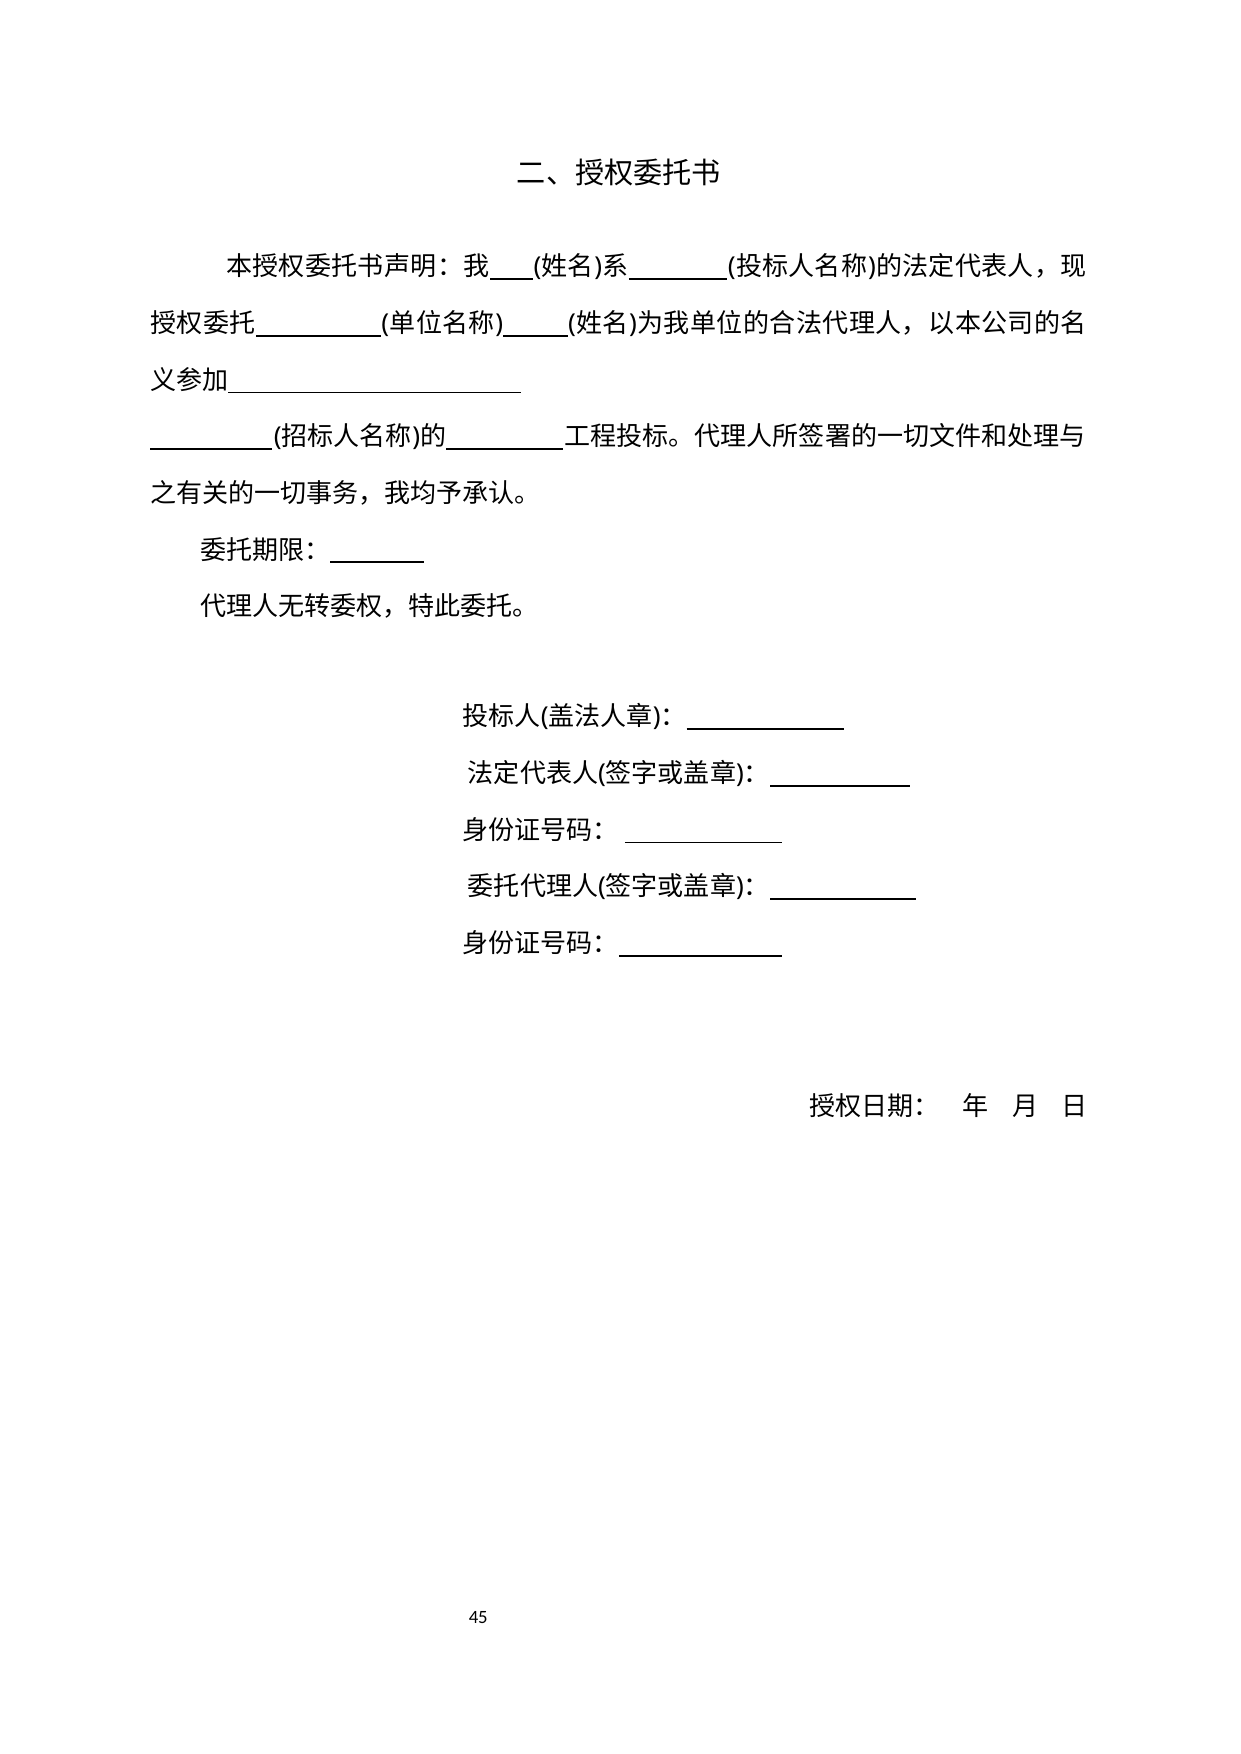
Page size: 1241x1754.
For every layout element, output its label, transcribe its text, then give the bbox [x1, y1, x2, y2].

text 法定代表人(签字或盖章)： [150, 752, 1087, 790]
text 委托期限： [150, 529, 1087, 567]
subtitle 二、授权委托书 [150, 150, 1087, 192]
text (招标人名称)的 工程投标。代理人所签署的一切文件和处理与之有关的一切事务，我均予承认。 [150, 416, 1087, 510]
text 投标人(盖法人章)： [150, 695, 1087, 733]
text 身份证号码： [150, 922, 1087, 960]
text 本授权委托书声明：我 (姓名)系 (投标人名称)的法定代表人，现授权委托 (单位名称) (姓名)为我单位的合法代理人，以本公司的名义参加 [150, 246, 1087, 397]
text 代理人无转委权，特此委托。 [150, 586, 1087, 623]
text 身份证号码： [150, 809, 1087, 847]
text 委托代理人(签字或盖章)： [150, 866, 1087, 903]
text 授权日期： 年 月 日 [150, 1086, 1087, 1123]
